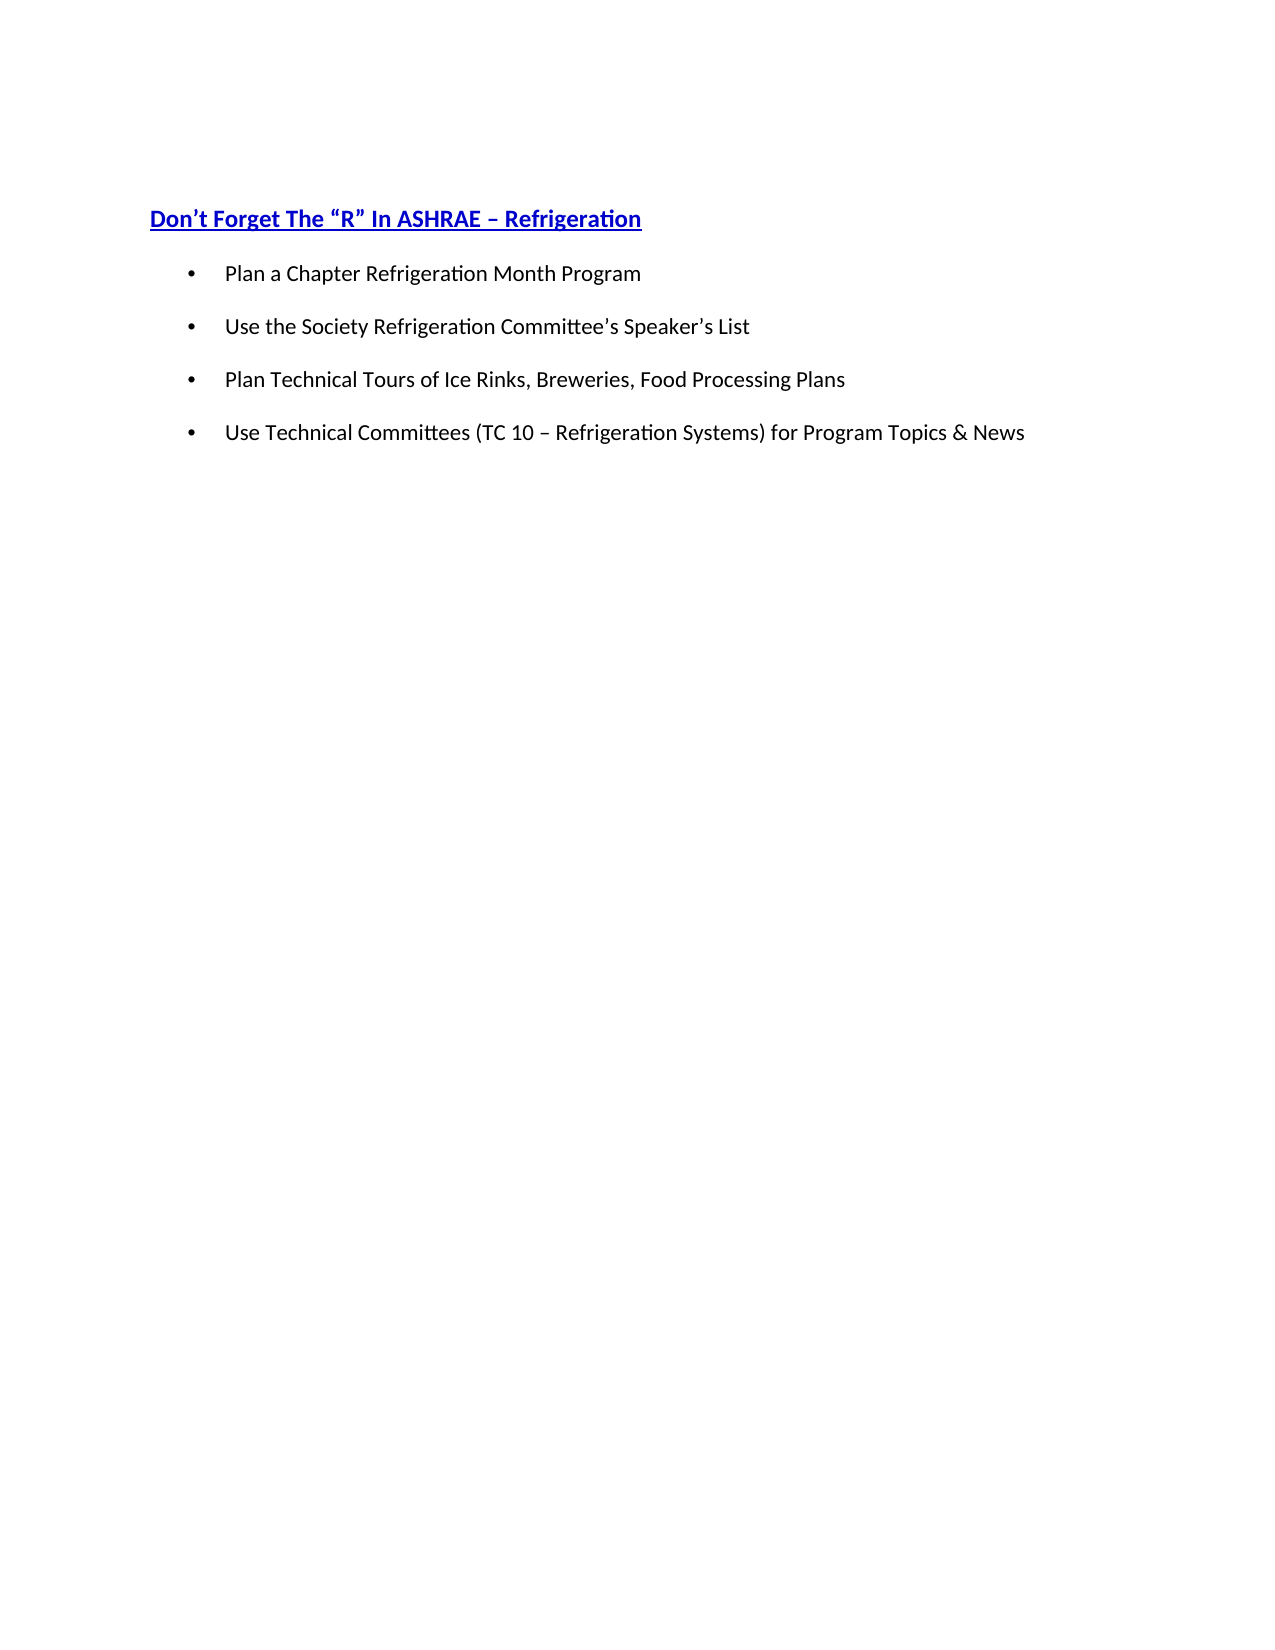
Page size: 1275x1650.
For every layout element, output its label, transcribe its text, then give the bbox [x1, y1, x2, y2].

text Don’t Forget The “R” In ASHRAE – Refrigeration [150, 203, 1125, 233]
list Plan Technical Tours of Ice Rinks, Breweries, Food Processing Plans [187, 365, 1125, 393]
list Use the Society Refrigeration Committee’s Speaker’s List [187, 312, 1125, 340]
list Plan a Chapter Refrigeration Month Program [187, 259, 1125, 287]
list Use Technical Committees (TC 10 – Refrigeration Systems) for Program Topics & News [187, 418, 1125, 446]
